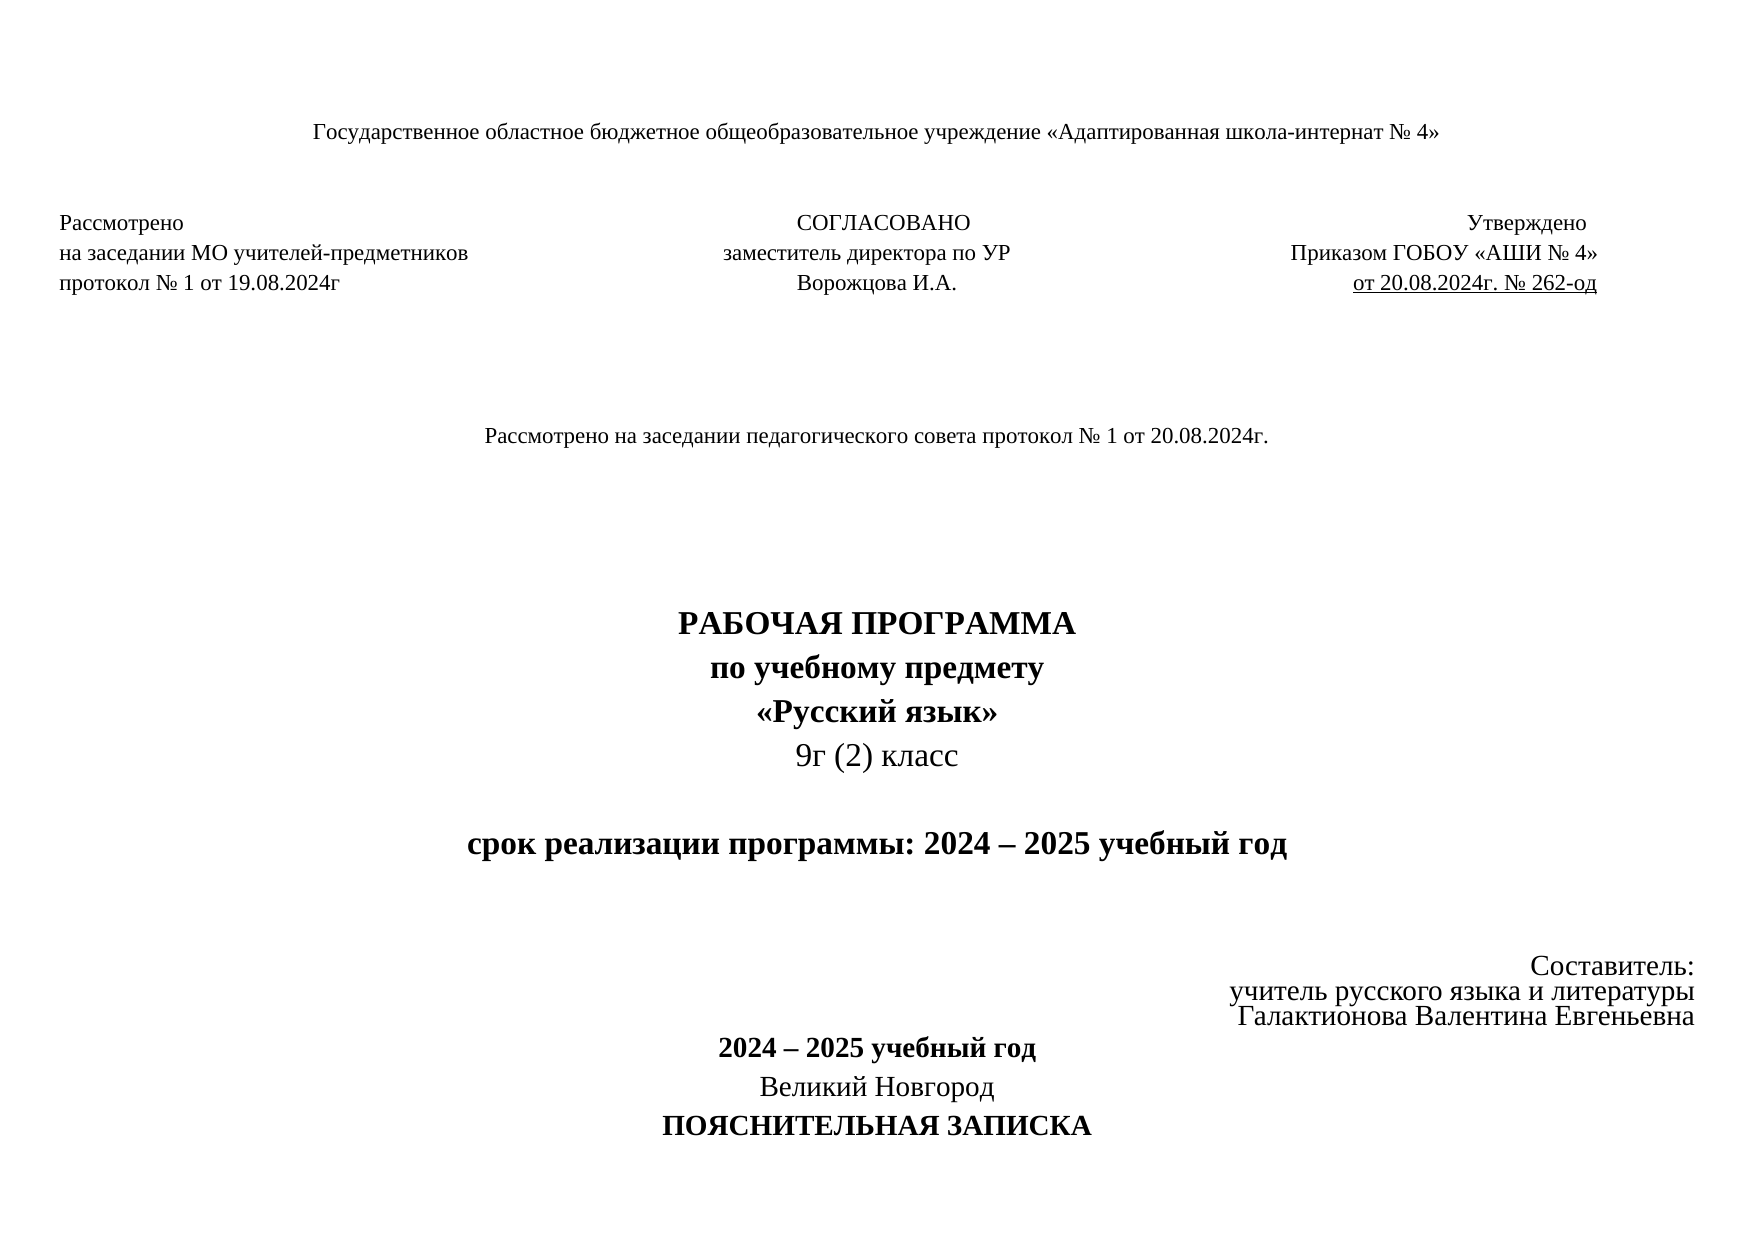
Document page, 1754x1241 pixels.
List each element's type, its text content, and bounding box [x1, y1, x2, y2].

text на заседании МО учителей-предметников заместитель директора по УР Приказом ГОБОУ «АШИ № 4» [59, 239, 1695, 265]
text Рассмотрено СОГЛАСОВАНО Утверждено [59, 209, 1695, 235]
text протокол № 1 от 19.08.2024г Ворожцова И.А. от 20.08.2024г. № 262-од [59, 269, 1695, 296]
text срок реализации программы: 2024 – 2025 учебный год [59, 823, 1695, 862]
text «Русский язык» [59, 691, 1695, 729]
text Галактионова Валентина Евгеньевна [59, 1006, 1695, 1031]
text ПОЯСНИТЕЛЬНАЯ ЗАПИСКА [59, 1108, 1695, 1141]
text Государственное областное бюджетное общеобразовательное учреждение «Адаптированная школа-интернат № 4» [59, 118, 1695, 144]
text 9г (2) класс [59, 735, 1695, 774]
text Рассмотрено на заседании педагогического совета протокол № 1 от 20.08.2024г. [59, 422, 1695, 448]
text 2024 – 2025 учебный год [59, 1031, 1695, 1064]
text РАБОЧАЯ ПРОГРАММА [59, 603, 1695, 641]
text Великий Новгород [59, 1069, 1695, 1103]
text по учебному предмету [59, 647, 1695, 686]
text Составитель: [59, 956, 1695, 981]
text учитель русского языка и литературы [59, 981, 1695, 1006]
